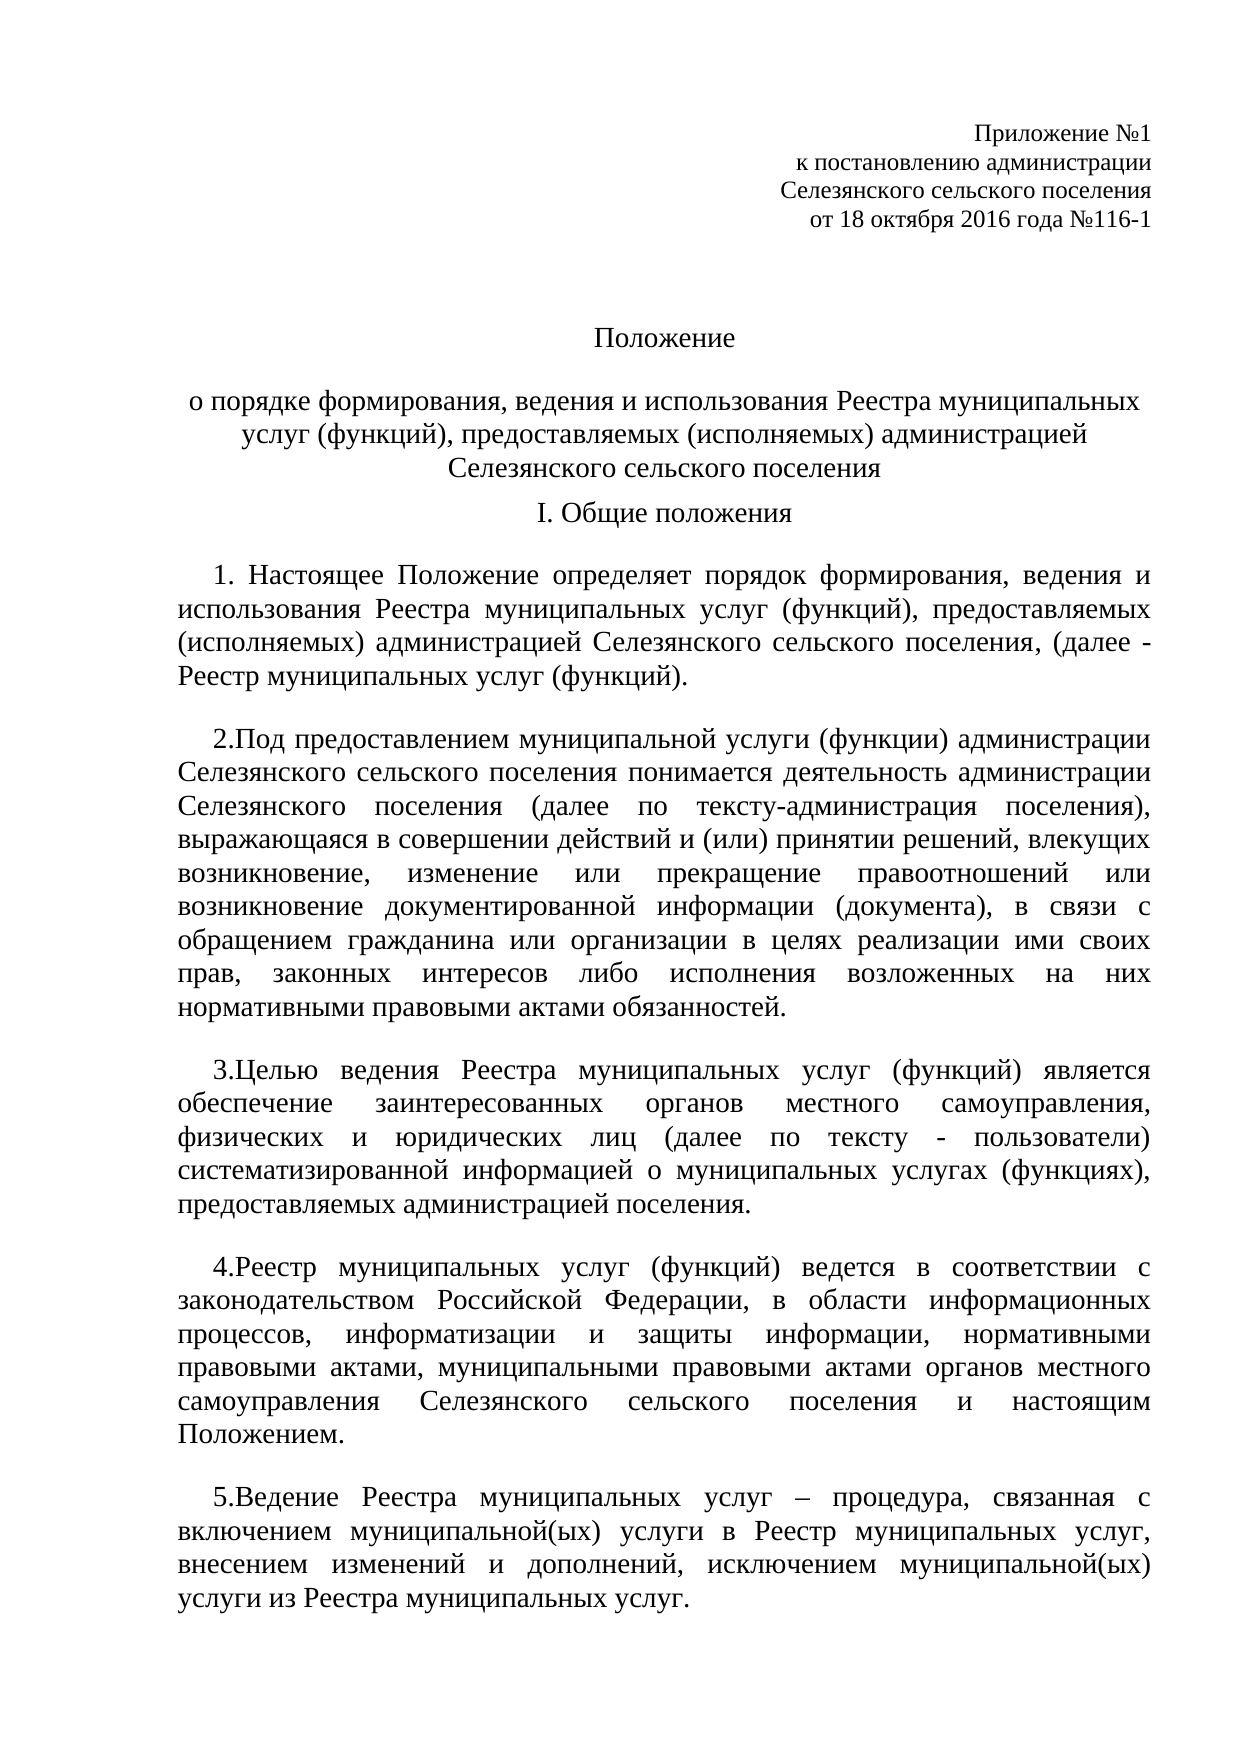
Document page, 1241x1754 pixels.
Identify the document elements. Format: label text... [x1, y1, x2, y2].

text 3.Целью ведения Реестра муниципальных услуг (функций) является обеспечение заинтересованных органов местного самоуправления, физических и юридических лиц (далее по тексту - пользователи) систематизированной информацией о муниципальных услугах (функциях), предоставляемых администрацией поселения. [177, 1052, 1152, 1219]
text Положение [177, 320, 1152, 354]
text о порядке формирования, ведения и использования Реестра муниципальных услуг (функций), предоставляемых (исполняемых) администрацией Селезянского сельского поселения [177, 383, 1152, 483]
text 1. Настоящее Положение определяет порядок формирования, ведения и использования Реестра муниципальных услуг (функций), предоставляемых (исполняемых) администрацией Селезянского сельского поселения, (далее - Реестр муниципальных услуг (функций). [177, 557, 1152, 692]
text 4.Реестр муниципальных услуг (функций) ведется в соответствии с законодательством Российской Федерации, в области информационных процессов, информатизации и защиты информации, нормативными правовыми актами, муниципальными правовыми актами органов местного самоуправления Селезянского сельского поселения и настоящим Положением. [177, 1249, 1152, 1450]
text I. Общие положения [177, 495, 1152, 528]
text 2.Под предоставлением муниципальной услуги (функции) администрации Селезянского сельского поселения понимается деятельность администрации Селезянского поселения (далее по тексту-администрация поселения), выражающаяся в совершении действий и (или) принятии решений, влекущих возникновение, изменение или прекращение правоотношений или возникновение документированной информации (документа), в связи с обращением гражданина или организации в целях реализации ими своих прав, законных интересов либо исполнения возложенных на них нормативными правовыми актами обязанностей. [177, 721, 1152, 1023]
text Приложение №1 к постановлению администрации Селезянского сельского поселения от 18 октября 2016 года №116-1 [177, 118, 1152, 233]
text 5.Ведение Реестра муниципальных услуг – процедура, связанная с включением муниципальной(ых) услуги в Реестр муниципальных услуг, внесением изменений и дополнений, исключением муниципальной(ых) услуги из Реестра муниципальных услуг. [177, 1479, 1152, 1613]
